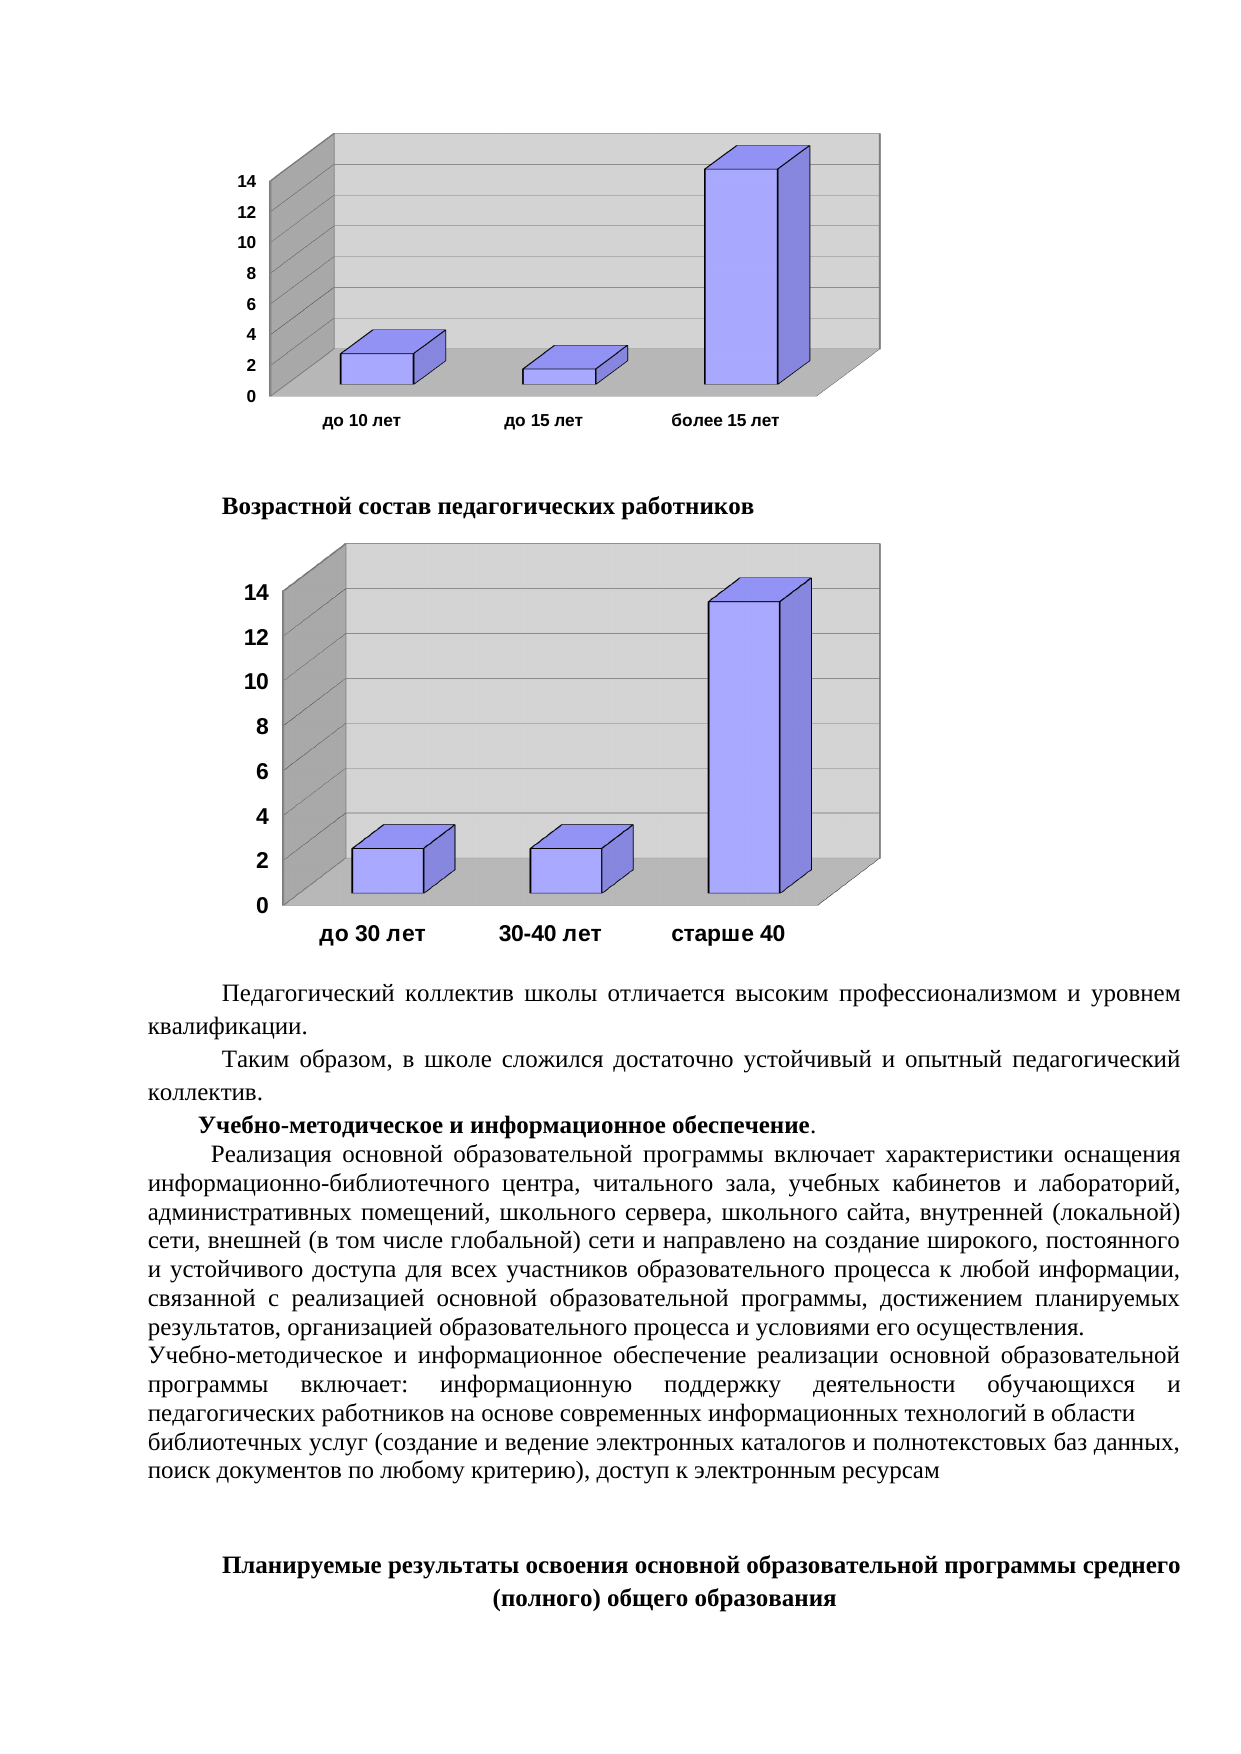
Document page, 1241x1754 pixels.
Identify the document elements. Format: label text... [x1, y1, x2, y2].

text Учебно-методическое и информационное обеспечение реализации основной образовательной программы включает: информационную поддержку деятельности обучающихся и педагогических работников на основе современных информационных технологий в области [148, 1341, 1181, 1427]
text Планируемые результаты освоения основной образовательной программы среднего (полного) общего образования [148, 1550, 1181, 1612]
text Возрастной состав педагогических работников [148, 491, 1181, 520]
text Учебно-методическое и информационное обеспечение. [148, 1111, 1181, 1139]
text Педагогический коллектив школы отличается высоким профессионализмом и уровнем квалификации. [148, 978, 1181, 1040]
text библиотечных услуг (создание и ведение электронных каталогов и полнотекстовых баз данных, поиск документов по любому критерию), доступ к электронным ресурсам [148, 1427, 1181, 1484]
text Таким образом, в школе сложился достаточно устойчивый и опытный педагогический коллектив. [148, 1044, 1181, 1106]
text Реализация основной образовательной программы включает характеристики оснащения информационно-библиотечного центра, читального зала, учебных кабинетов и лабораторий, административных помещений, школьного сервера, школьного сайта, внутренней (локальной) сети, внешней (в том числе глобальной) сети и направлено на создание широкого, постоянного и устойчивого доступа для всех участников образовательного процесса к любой информации, связанной с реализацией основной образовательной программы, достижением планируемых результатов, организацией образовательного процесса и условиями его осуществления. [148, 1139, 1181, 1341]
